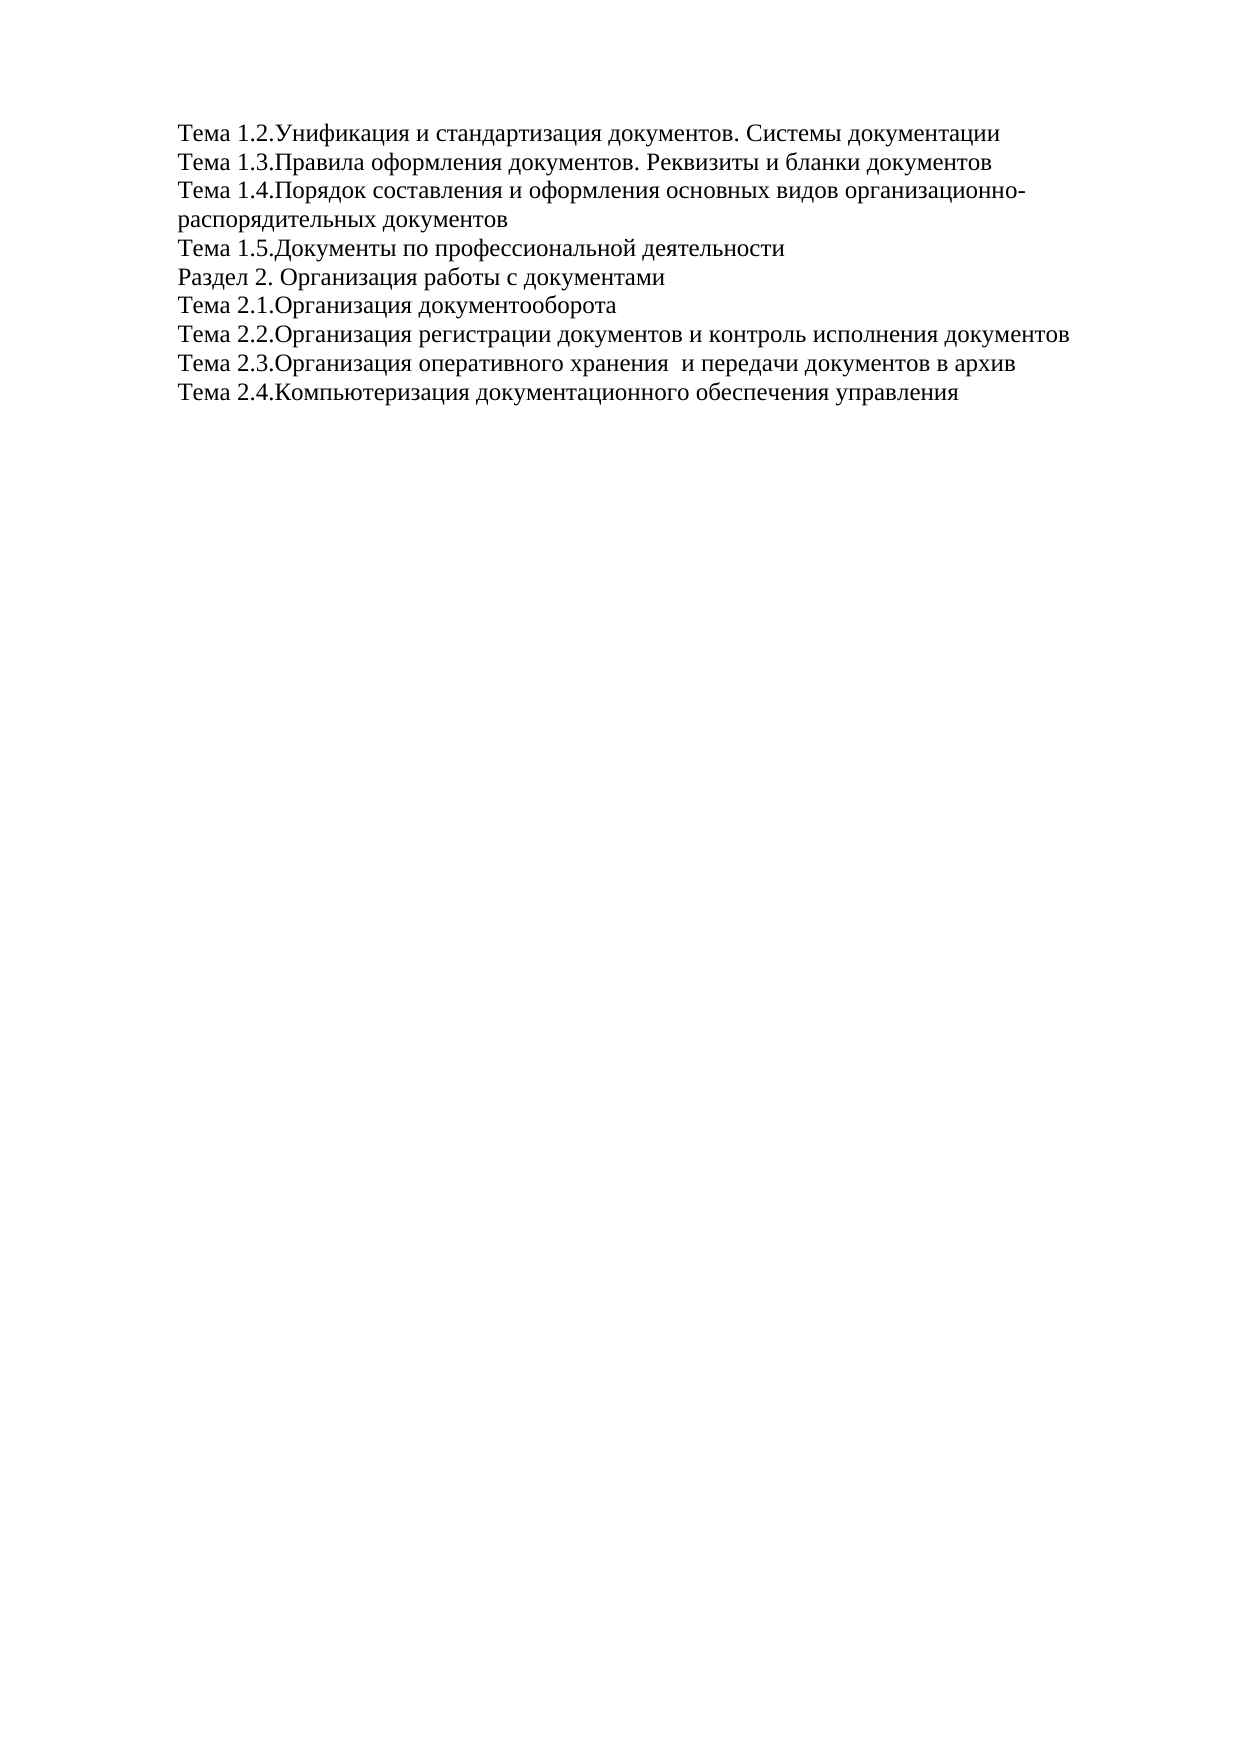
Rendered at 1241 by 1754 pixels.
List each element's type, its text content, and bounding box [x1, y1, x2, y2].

text Тема 2.1.Организация документооборота [177, 291, 1152, 319]
text Тема 1.5.Документы по профессиональной деятельности [177, 233, 1152, 262]
text Тема 1.2.Унификация и стандартизация документов. Системы документации [177, 118, 1152, 147]
text Тема 2.3.Организация оперативного хранения и передачи документов в архив [177, 348, 1152, 377]
text Раздел 2. Организация работы с документами [177, 262, 1152, 291]
text Тема 2.4.Компьютеризация документационного обеспечения управления [177, 377, 1152, 406]
text Тема 1.4.Порядок составления и оформления основных видов организационно-распорядительных документов [177, 176, 1152, 233]
text Тема 2.2.Организация регистрации документов и контроль исполнения документов [177, 319, 1152, 348]
text Тема 1.3.Правила оформления документов. Реквизиты и бланки документов [177, 147, 1152, 176]
